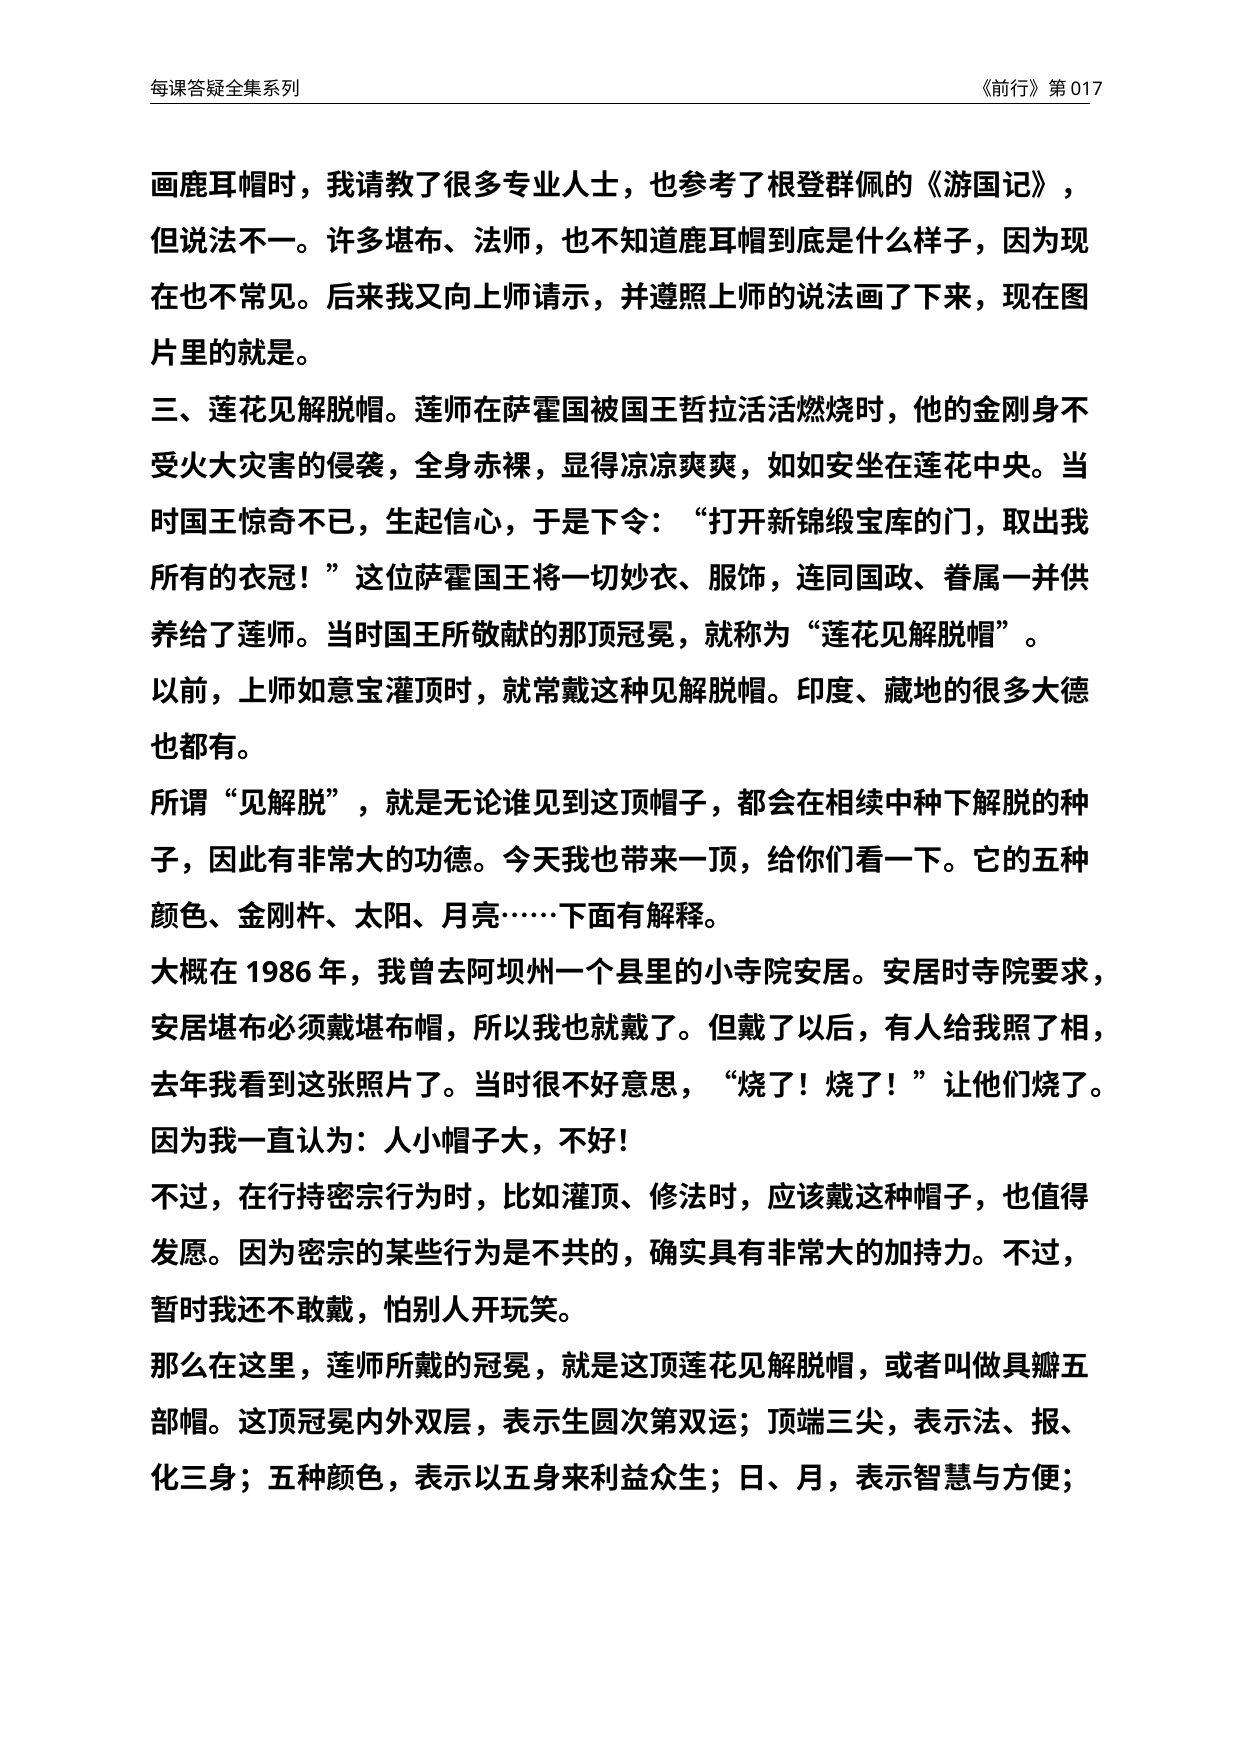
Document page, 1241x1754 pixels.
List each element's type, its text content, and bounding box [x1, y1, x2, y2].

text 画鹿耳帽时，我请教了很多专业人士，也参考了根登群佩的《游国记》，但说法不一。许多堪布、法师，也不知道鹿耳帽到底是什么样子，因为现在也不常见。后来我又向上师请示，并遵照上师的说法画了下来，现在图片里的就是。 [150, 150, 1090, 375]
text 三、莲花见解脱帽。莲师在萨霍国被国王哲拉活活燃烧时，他的金刚身不受火大灾害的侵袭，全身赤裸，显得凉凉爽爽，如如安坐在莲花中央。当时国王惊奇不已，生起信心，于是下令：“打开新锦缎宝库的门，取出我所有的衣冠！”这位萨霍国王将一切妙衣、服饰，连同国政、眷属一并供养给了莲师。当时国王所敬献的那顶冠冕，就称为“莲花见解脱帽”。 [150, 375, 1090, 656]
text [150, 1331, 1090, 1500]
text 不过，在行持密宗行为时，比如灌顶、修法时，应该戴这种帽子，也值得发愿。因为密宗的某些行为是不共的，确实具有非常大的加持力。不过，暂时我还不敢戴，怕别人开玩笑。 [150, 1162, 1090, 1331]
text 大概在1986年，我曾去阿坝州一个县里的小寺院安居。安居时寺院要求，安居堪布必须戴堪布帽，所以我也就戴了。但戴了以后，有人给我照了相，去年我看到这张照片了。当时很不好意思，“烧了！烧了！”让他们烧了。因为我一直认为：人小帽子大，不好！ [150, 937, 1090, 1162]
text 以前，上师如意宝灌顶时，就常戴这种见解脱帽。印度、藏地的很多大德也都有。 [150, 656, 1090, 769]
text 所谓“见解脱”，就是无论谁见到这顶帽子，都会在相续中种下解脱的种子，因此有非常大的功德。今天我也带来一顶，给你们看一下。它的五种颜色、金刚杵、太阳、月亮……下面有解释。 [150, 769, 1090, 937]
